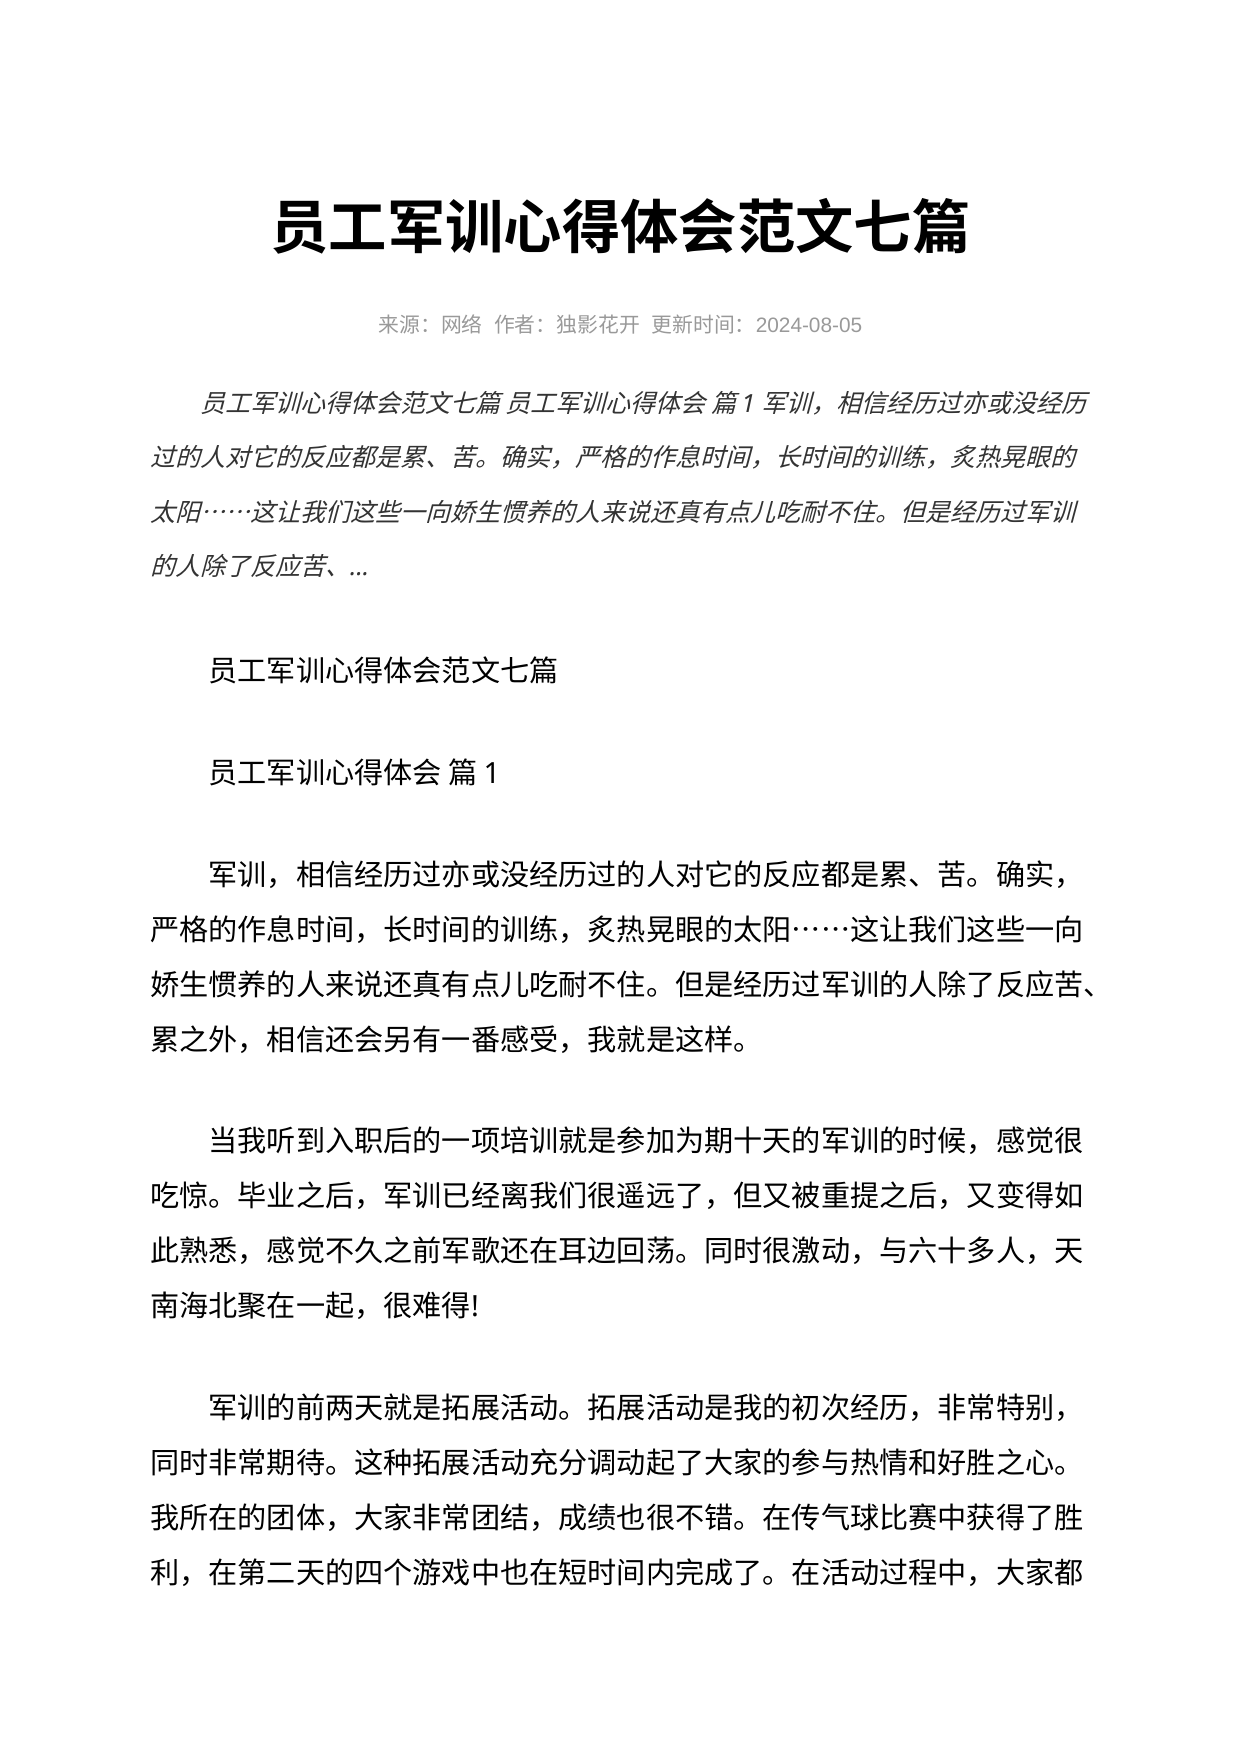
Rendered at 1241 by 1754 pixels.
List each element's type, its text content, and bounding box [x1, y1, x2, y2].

text 员工军训心得体会范文七篇 员工军训心得体会 篇1 军训，相信经历过亦或没经历过的人对它的反应都是累、苦。确实，严格的作息时间，长时间的训练，炙热晃眼的太阳……这让我们这些一向娇生惯养的人来说还真有点儿吃耐不住。但是经历过军训的人除了反应苦、... [150, 383, 1090, 583]
text 军训，相信经历过亦或没经历过的人对它的反应都是累、苦。确实，严格的作息时间，长时间的训练，炙热晃眼的太阳……这让我们这些一向娇生惯养的人来说还真有点儿吃耐不住。但是经历过军训的人除了反应苦、累之外，相信还会另有一番感受，我就是这样。 [150, 852, 1090, 1058]
text 员工军训心得体会范文七篇 [150, 648, 1090, 690]
subtitle 员工军训心得体会范文七篇 [150, 181, 1090, 266]
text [150, 1385, 1090, 1592]
text 来源：网络 作者：独影花开 更新时间：2024-08-05 [150, 313, 1090, 337]
text 当我听到入职后的一项培训就是参加为期十天的军训的时候，感觉很吃惊。毕业之后，军训已经离我们很遥远了，但又被重提之后，又变得如此熟悉，感觉不久之前军歌还在耳边回荡。同时很激动，与六十多人，天南海北聚在一起，很难得! [150, 1118, 1090, 1325]
text 员工军训心得体会 篇1 [150, 749, 1090, 792]
